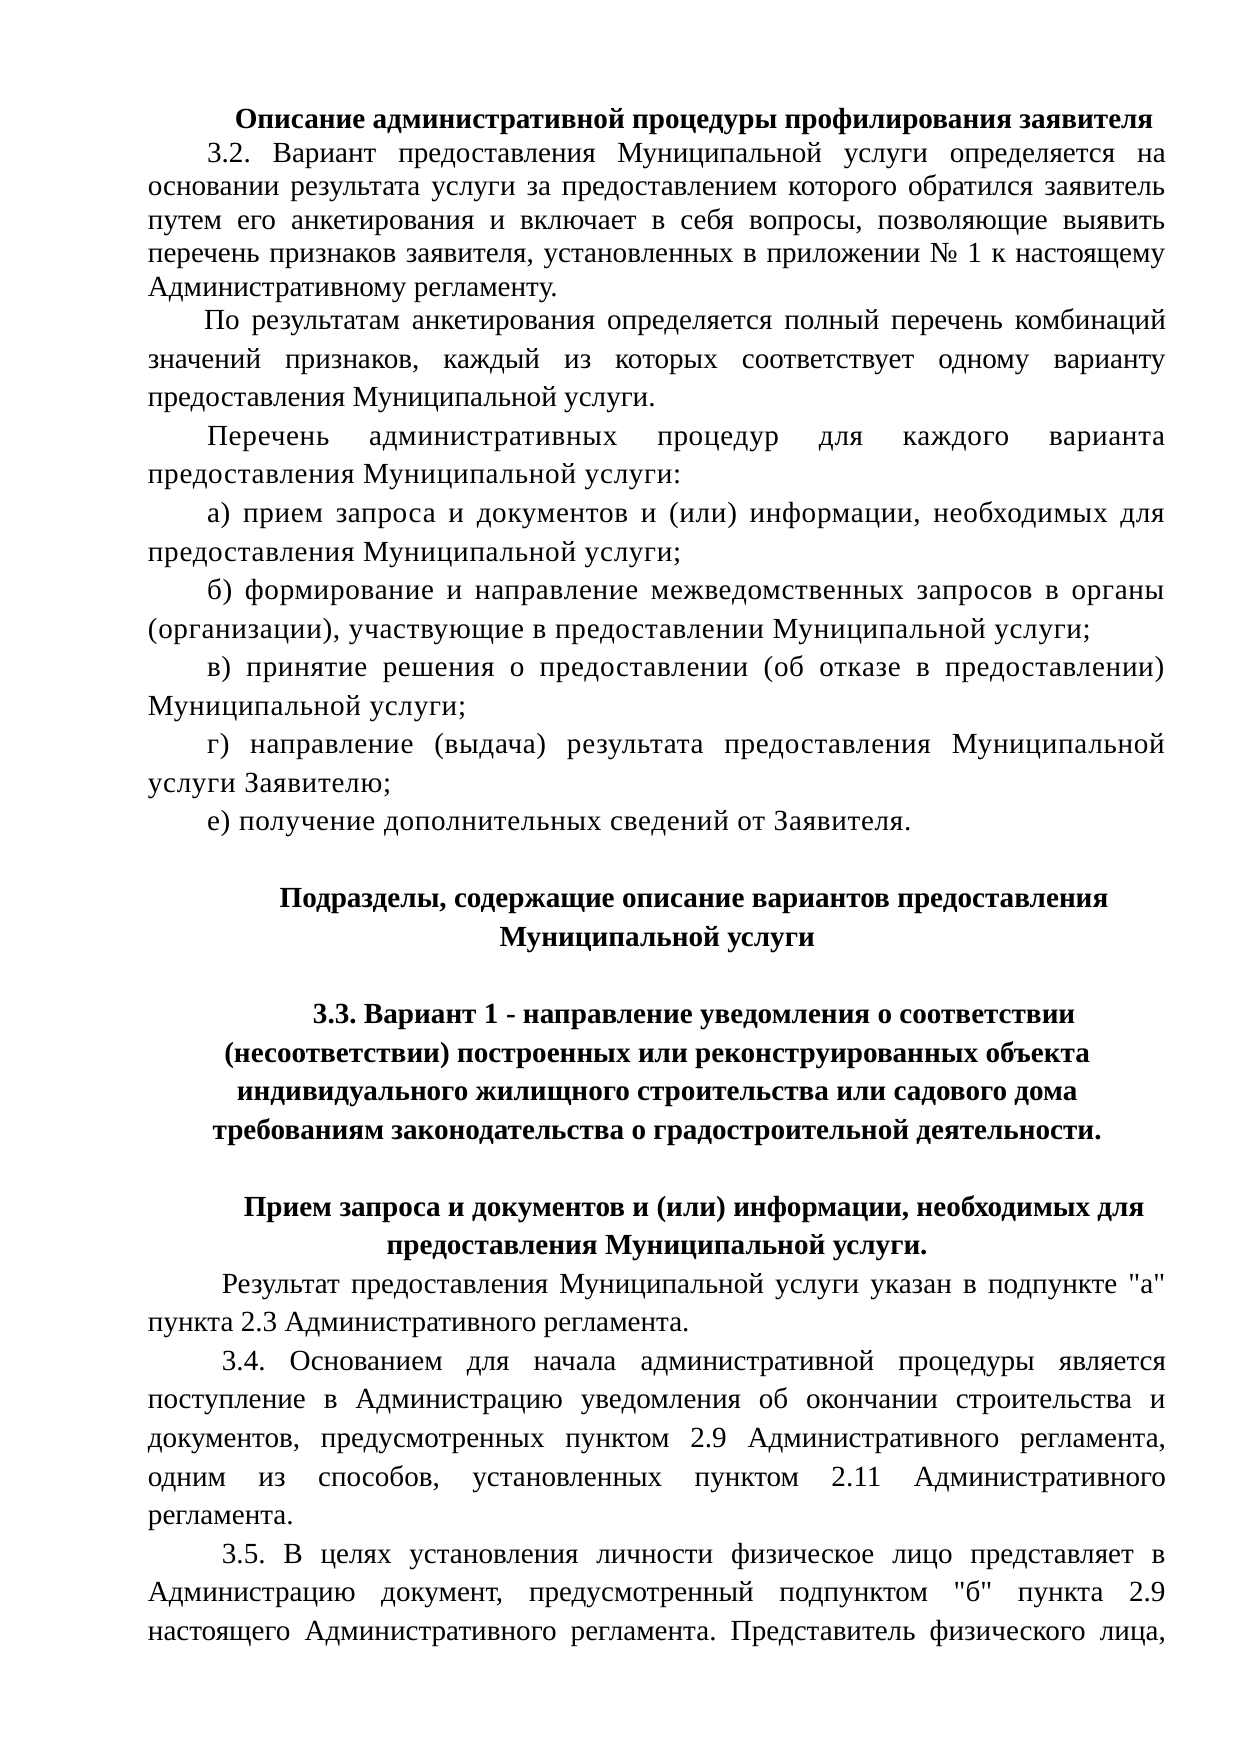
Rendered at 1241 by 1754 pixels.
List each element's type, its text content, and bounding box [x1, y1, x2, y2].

text Перечень административных процедур для каждого варианта предоставления Муниципальной услуги: [148, 418, 1167, 490]
text б) формирование и направление межведомственных запросов в органы (организации), участвующие в предоставлении Муниципальной услуги; [148, 572, 1167, 644]
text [148, 1536, 1167, 1646]
text 3.2. Вариант предоставления Муниципальной услуги определяется на основании результата услуги за предоставлением которого обратился заявитель путем его анкетирования и включает в себя вопросы, позволяющие выявить перечень признаков заявителя, установленных в приложении № 1 к настоящему Административному регламенту. [148, 135, 1167, 302]
text е) получение дополнительных сведений от Заявителя. [148, 803, 1167, 837]
subtitle Описание административной процедуры профилирования заявителя [148, 101, 1167, 135]
text в) принятие решения о предоставлении (об отказе в предоставлении) Муниципальной услуги; [148, 649, 1167, 721]
text Результат предоставления Муниципальной услуги указан в подпункте "а" пункта 2.3 Административного регламента. [148, 1266, 1167, 1338]
text Прием запроса и документов и (или) информации, необходимых для предоставления Муниципальной услуги. [148, 1189, 1167, 1261]
subtitle Подразделы, содержащие описание вариантов предоставления Муниципальной услуги [148, 881, 1167, 953]
text 3.4. Основанием для начала административной процедуры является поступление в Администрацию уведомления об окончании строительства и документов, предусмотренных пунктом 2.9 Административного регламента, одним из способов, установленных пунктом 2.11 Административного регламента. [148, 1343, 1167, 1531]
subtitle 3.3. Вариант 1 - направление уведомления о соответствии (несоответствии) построенных или реконструированных объекта индивидуального жилищного строительства или садового дома требованиям законодательства о градостроительной деятельности. [148, 996, 1167, 1145]
text а) прием запроса и документов и (или) информации, необходимых для предоставления Муниципальной услуги; [148, 495, 1167, 567]
text г) направление (выдача) результата предоставления Муниципальной услуги Заявителю; [148, 726, 1167, 798]
text По результатам анкетирования определяется полный перечень комбинаций значений признаков, каждый из которых соответствует одному варианту предоставления Муниципальной услуги. [148, 302, 1167, 413]
